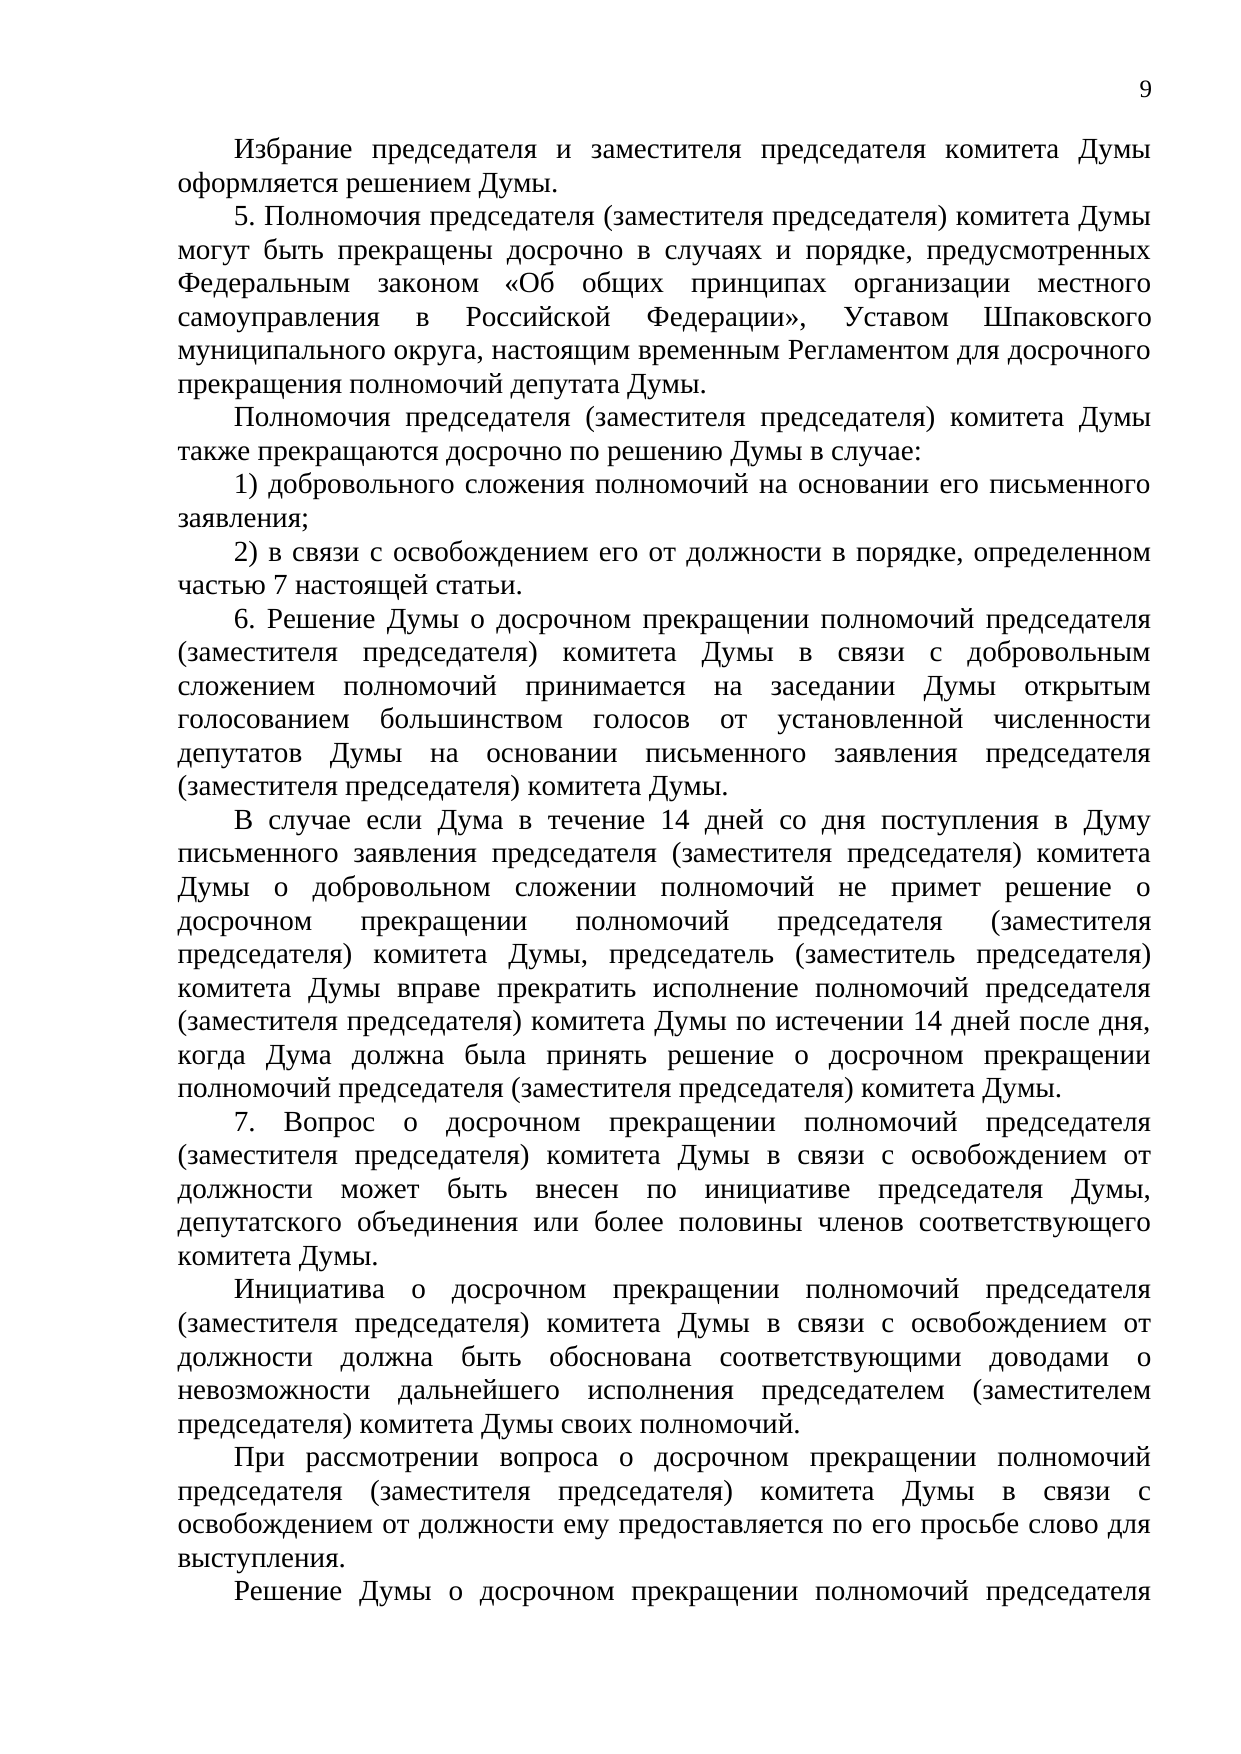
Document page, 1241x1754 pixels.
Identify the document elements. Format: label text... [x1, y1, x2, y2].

text 5. Полномочия председателя (заместителя председателя) комитета Думы могут быть прекращены досрочно в случаях и порядке, предусмотренных Федеральным законом «Об общих принципах организации местного самоуправления в Российской Федерации», Уставом Шпаковского муниципального округа, настоящим временным Регламентом для досрочного прекращения полномочий депутата Думы. [177, 198, 1152, 399]
text 2) в связи с освобождением его от должности в порядке, определенном частью 7 настоящей статьи. [177, 534, 1152, 601]
text Полномочия председателя (заместителя председателя) комитета Думы также прекращаются досрочно по решению Думы в случае: [177, 399, 1152, 467]
text В случае если Дума в течение 14 дней со дня поступления в Думу письменного заявления председателя (заместителя председателя) комитета Думы о добровольном сложении полномочий не примет решение о досрочном прекращении полномочий председателя (заместителя председателя) комитета Думы, председатель (заместитель председателя) комитета Думы вправе прекратить исполнение полномочий председателя (заместителя председателя) комитета Думы по истечении 14 дней после дня, когда Дума должна была принять решение о досрочном прекращении полномочий председателя (заместителя председателя) комитета Думы. [177, 802, 1152, 1104]
text 1) добровольного сложения полномочий на основании его письменного заявления; [177, 467, 1152, 534]
text Инициатива о досрочном прекращении полномочий председателя (заместителя председателя) комитета Думы в связи с освобождением от должности должна быть обоснована соответствующими доводами о невозможности дальнейшего исполнения председателем (заместителем председателя) комитета Думы своих полномочий. [177, 1272, 1152, 1439]
text При рассмотрении вопроса о досрочном прекращении полномочий председателя (заместителя председателя) комитета Думы в связи с освобождением от должности ему предоставляется по его просьбе слово для выступления. [177, 1439, 1152, 1573]
text 7. Вопрос о досрочном прекращении полномочий председателя (заместителя председателя) комитета Думы в связи с освобождением от должности может быть внесен по инициативе председателя Думы, депутатского объединения или более половины членов соответствующего комитета Думы. [177, 1104, 1152, 1272]
text Избрание председателя и заместителя председателя комитета Думы оформляется решением Думы. [177, 131, 1152, 198]
text 6. Решение Думы о досрочном прекращении полномочий председателя (заместителя председателя) комитета Думы в связи с добровольным сложением полномочий принимается на заседании Думы открытым голосованием большинством голосов от установленной численности депутатов Думы на основании письменного заявления председателя (заместителя председателя) комитета Думы. [177, 601, 1152, 802]
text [177, 1573, 1152, 1607]
